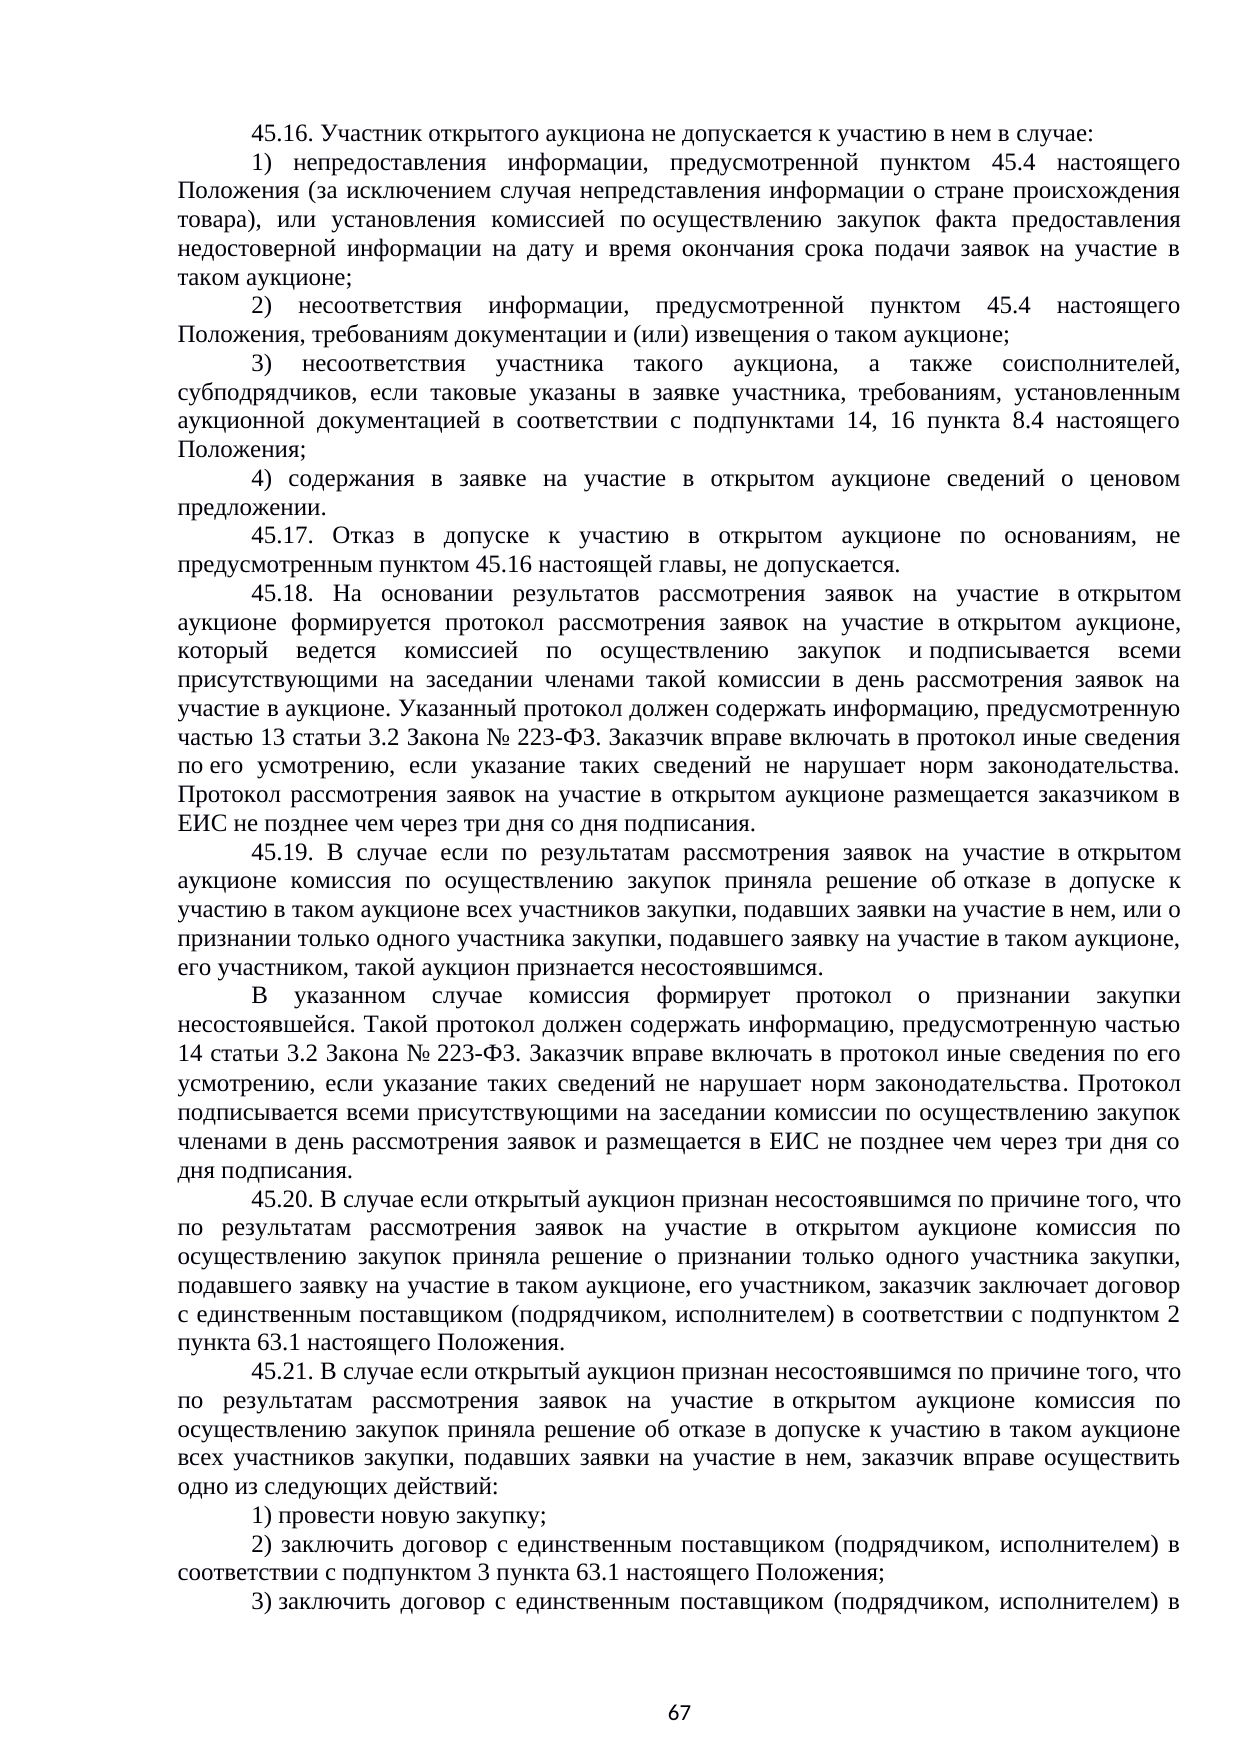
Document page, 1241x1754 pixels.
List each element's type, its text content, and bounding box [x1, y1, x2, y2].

text 3) несоответствия участника такого аукциона, а также соисполнителей, субподрядчиков, если таковые указаны в заявке участника, требованиям, установленным аукционной документацией в соответствии с подпунктами 14, 16 пункта 8.4 настоящего Положения; [177, 348, 1181, 463]
text 45.20. В случае если открытый аукцион признан несостоявшимся по причине того, что по результатам рассмотрения заявок на участие в открытом аукционе комиссия по осуществлению закупок приняла решение о признании только одного участника закупки, подавшего заявку на участие в таком аукционе, его участником, заказчик заключает договор с единственным поставщиком (подрядчиком, исполнителем) в соответствии с подпунктом 2 пункта 63.1 настоящего Положения. [177, 1184, 1181, 1356]
text 45.21. В случае если открытый аукцион признан несостоявшимся по причине того, что по результатам рассмотрения заявок на участие в открытом аукционе комиссия по осуществлению закупок приняла решение об отказе в допуске к участию в таком аукционе всех участников закупки, подавших заявки на участие в нем, заказчик вправе осуществить одно из следующих действий: [177, 1356, 1181, 1500]
text 45.17. Отказ в допуске к участию в открытом аукционе по основаниям, не предусмотренным пунктом 45.16 настоящей главы, не допускается. [177, 521, 1181, 578]
text 1) провести новую закупку; [177, 1500, 1181, 1529]
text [177, 1586, 1181, 1615]
text В указанном случае комиссия формирует протокол о признании закупки несостоявшейся. Такой протокол должен содержать информацию, предусмотренную частью 14 статьи 3.2 Закона № 223-ФЗ. Заказчик вправе включать в протокол иные сведения по его усмотрению, если указание таких сведений не нарушает норм законодательства. Протокол подписывается всеми присутствующими на заседании комиссии по осуществлению закупок членами в день рассмотрения заявок и размещается в ЕИС не позднее чем через три дня со дня подписания. [177, 981, 1181, 1184]
text 2) заключить договор с единственным поставщиком (подрядчиком, исполнителем) в соответствии с подпунктом 3 пункта 63.1 настоящего Положения; [177, 1529, 1181, 1586]
text 1) непредоставления информации, предусмотренной пунктом 45.4 настоящего Положения (за исключением случая непредставления информации о стране происхождения товара), или установления комиссией по осуществлению закупок факта предоставления недостоверной информации на дату и время окончания срока подачи заявок на участие в таком аукционе; [177, 147, 1181, 291]
text 4) содержания в заявке на участие в открытом аукционе сведений о ценовом предложении. [177, 463, 1181, 521]
text 45.19. В случае если по результатам рассмотрения заявок на участие в открытом аукционе комиссия по осуществлению закупок приняла решение об отказе в допуске к участию в таком аукционе всех участников закупки, подавших заявки на участие в нем, или о признании только одного участника закупки, подавшего заявку на участие в таком аукционе, его участником, такой аукцион признается несостоявшимся. [177, 837, 1181, 981]
text 45.18. На основании результатов рассмотрения заявок на участие в открытом аукционе формируется протокол рассмотрения заявок на участие в открытом аукционе, который ведется комиссией по осуществлению закупок и подписывается всеми присутствующими на заседании членами такой комиссии в день рассмотрения заявок на участие в аукционе. Указанный протокол должен содержать информацию, предусмотренную частью 13 статьи 3.2 Закона № 223-ФЗ. Заказчик вправе включать в протокол иные сведения по его усмотрению, если указание таких сведений не нарушает норм законодательства. Протокол рассмотрения заявок на участие в открытом аукционе размещается заказчиком в ЕИС не позднее чем через три дня со дня подписания. [177, 578, 1181, 837]
text 45.16. Участник открытого аукциона не допускается к участию в нем в случае: [177, 118, 1181, 147]
text 2) несоответствия информации, предусмотренной пунктом 45.4 настоящего Положения, требованиям документации и (или) извещения о таком аукционе; [177, 291, 1181, 348]
